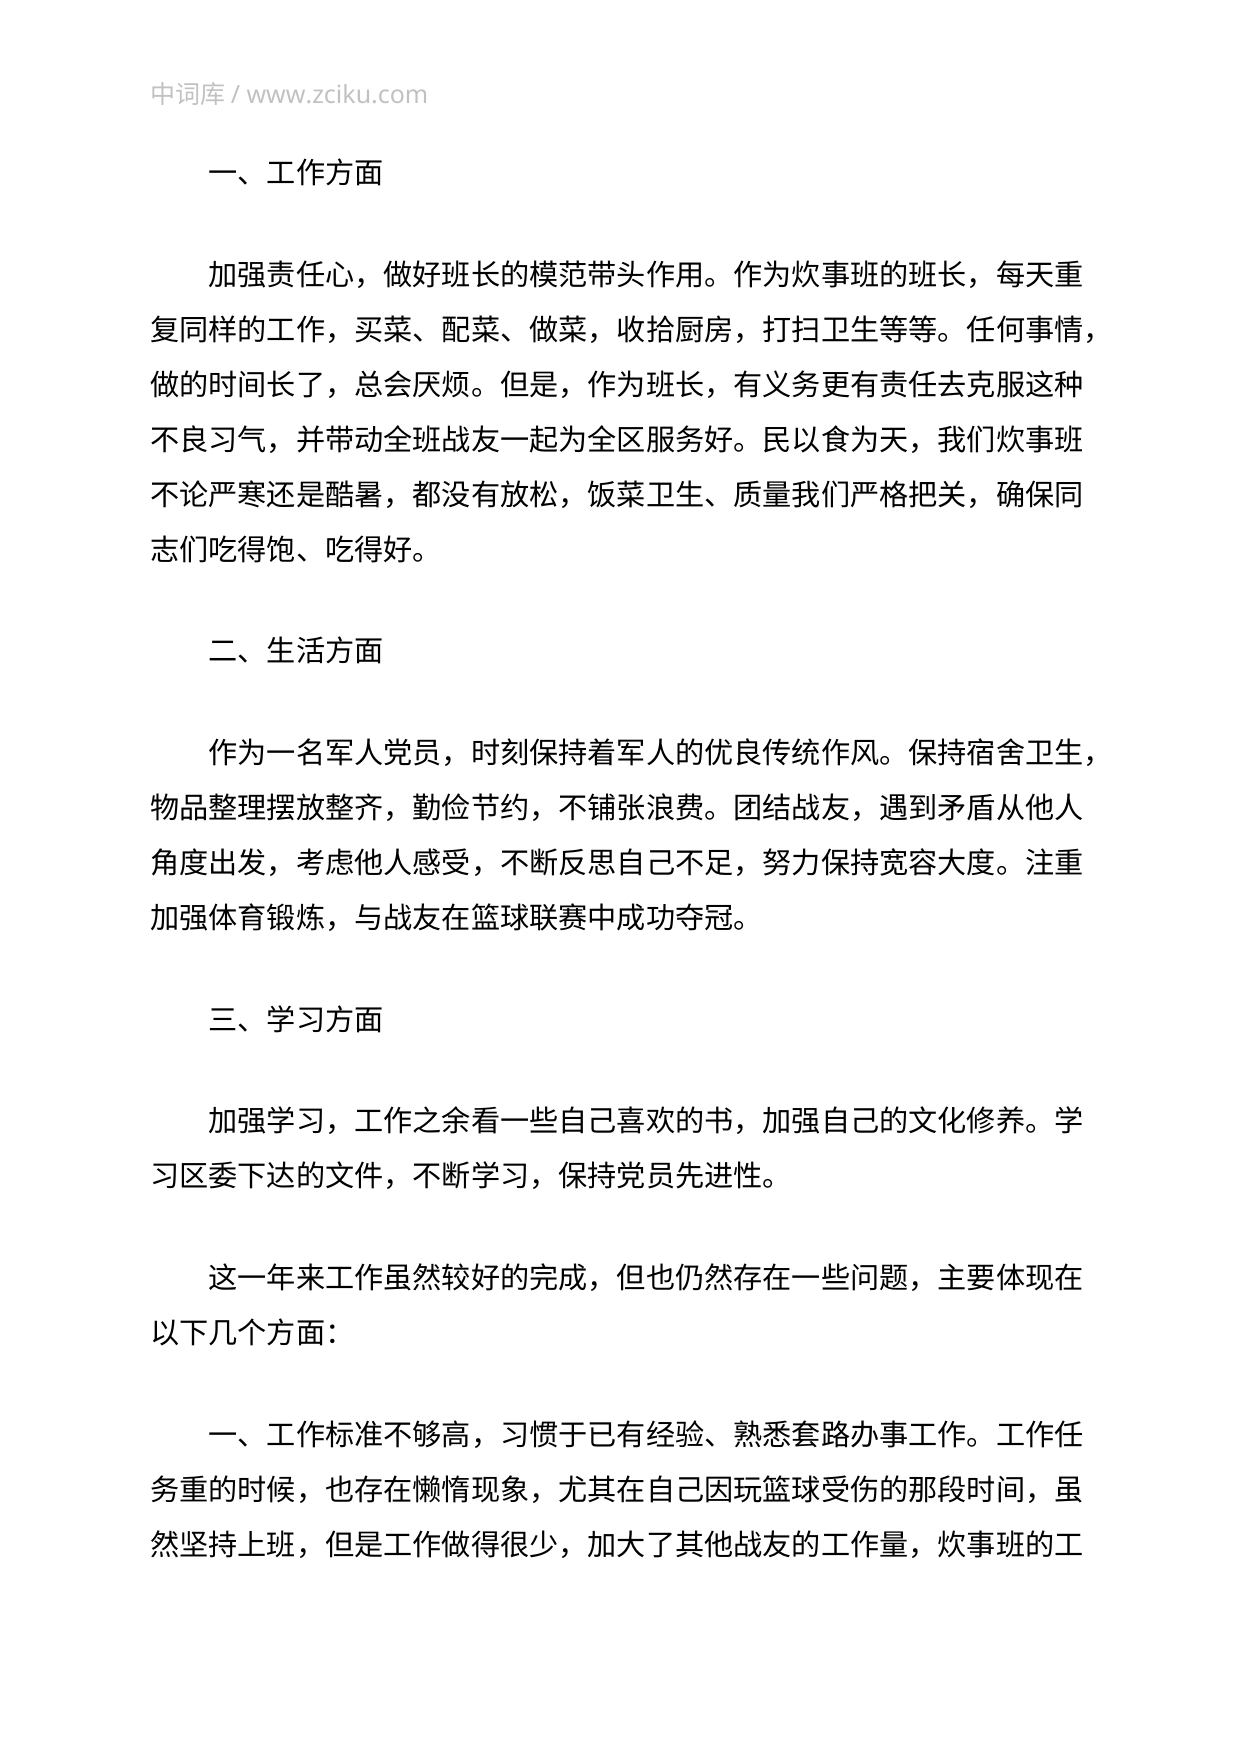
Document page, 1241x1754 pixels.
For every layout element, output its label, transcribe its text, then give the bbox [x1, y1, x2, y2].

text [150, 1411, 1090, 1563]
text 三、学习方面 [150, 996, 1090, 1038]
text 加强学习，工作之余看一些自己喜欢的书，加强自己的文化修养。学习区委下达的文件，不断学习，保持党员先进性。 [150, 1098, 1090, 1195]
text 二、生活方面 [150, 628, 1090, 670]
text 一、工作方面 [150, 150, 1090, 192]
text 作为一名军人党员，时刻保持着军人的优良传统作风。保持宿舍卫生，物品整理摆放整齐，勤俭节约，不铺张浪费。团结战友，遇到矛盾从他人角度出发，考虑他人感受，不断反思自己不足，努力保持宽容大度。注重加强体育锻炼，与战友在篮球联赛中成功夺冠。 [150, 730, 1090, 937]
text 这一年来工作虽然较好的完成，但也仍然存在一些问题，主要体现在以下几个方面： [150, 1255, 1090, 1352]
text 加强责任心，做好班长的模范带头作用。作为炊事班的班长，每天重复同样的工作，买菜、配菜、做菜，收拾厨房，打扫卫生等等。任何事情，做的时间长了，总会厌烦。但是，作为班长，有义务更有责任去克服这种不良习气，并带动全班战友一起为全区服务好。民以食为天，我们炊事班不论严寒还是酷暑，都没有放松，饭菜卫生、质量我们严格把关，确保同志们吃得饱、吃得好。 [150, 252, 1090, 568]
